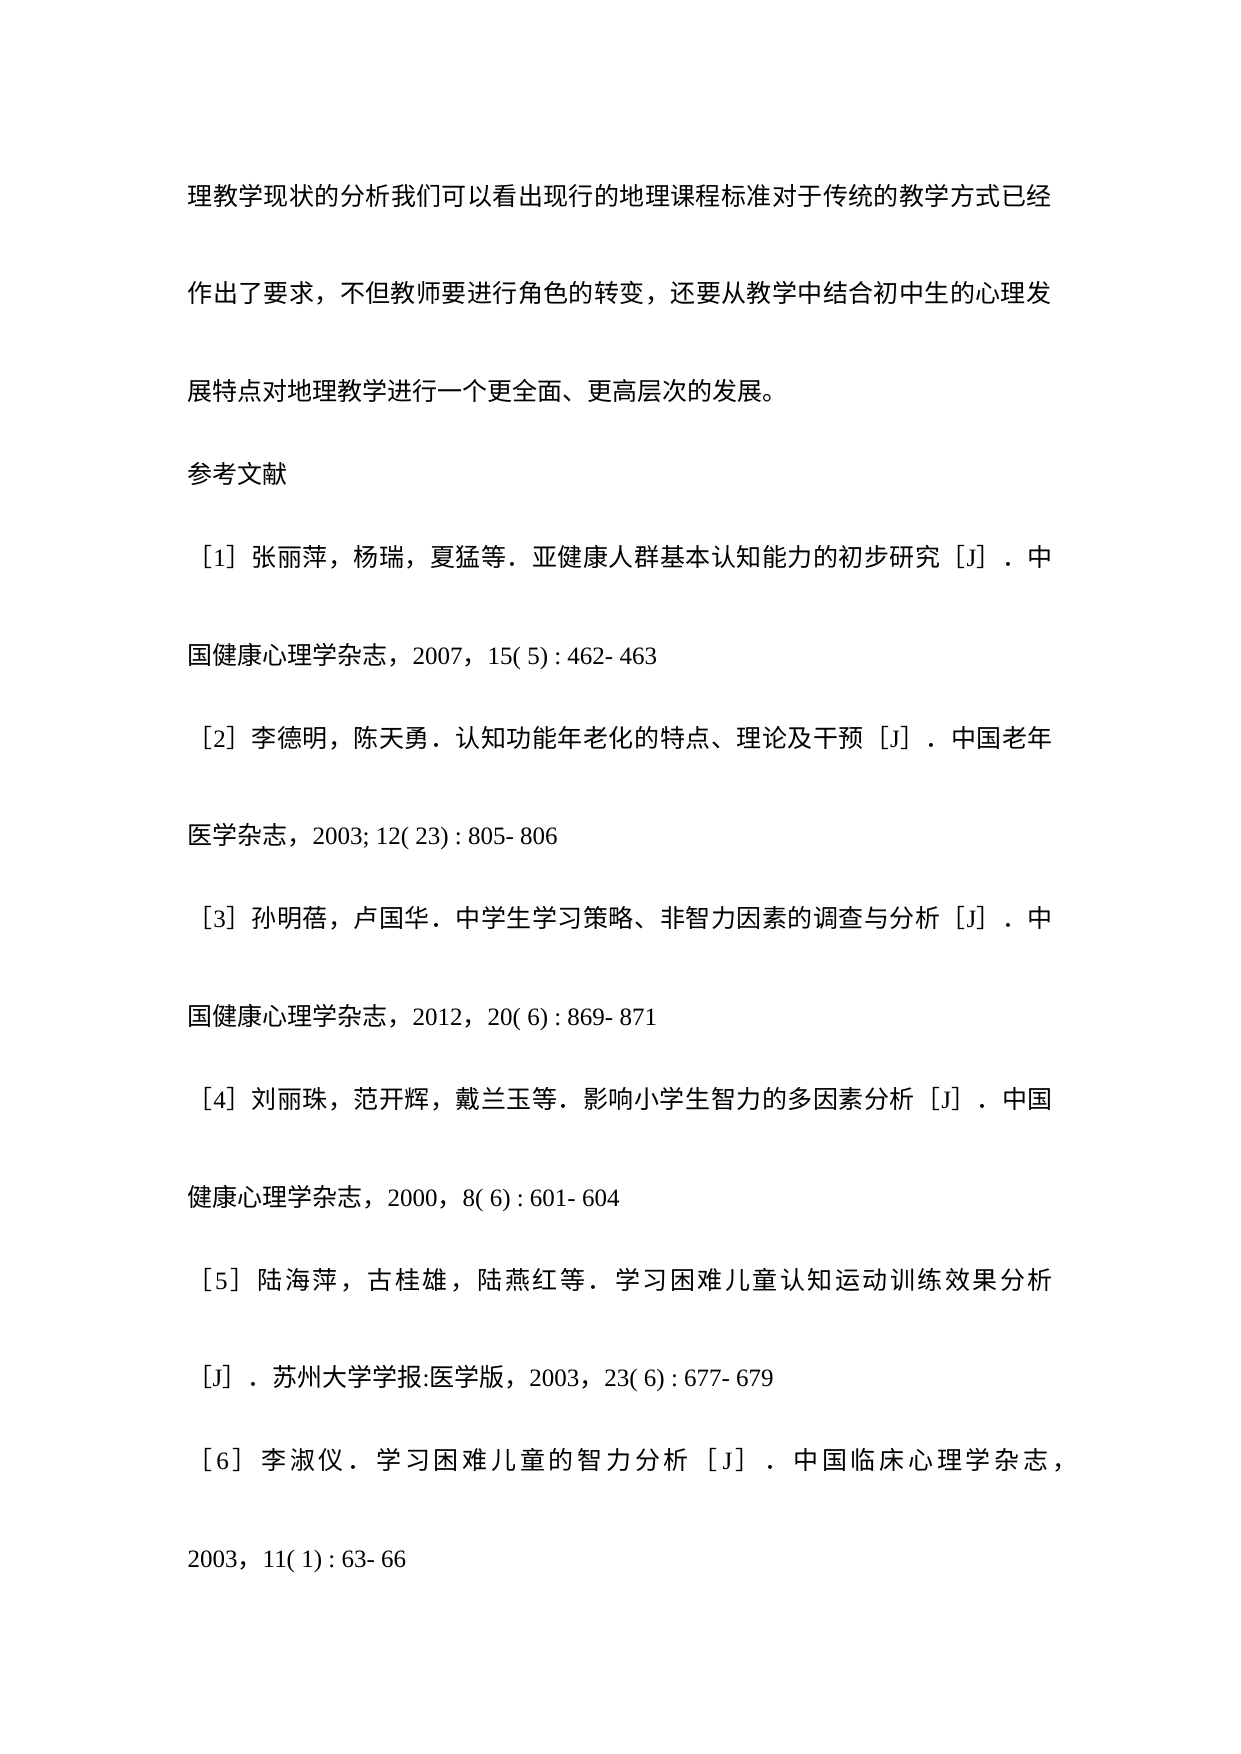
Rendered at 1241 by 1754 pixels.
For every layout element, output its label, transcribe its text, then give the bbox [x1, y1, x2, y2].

text ［6］李淑仪．学习困难儿童的智力分析［J］．中国临床心理学杂志，2003，11( 1) : 63- 66 [187, 1426, 1053, 1589]
text ［4］刘丽珠，范开辉，戴兰玉等．影响小学生智力的多因素分析［J］．中国健康心理学杂志，2000，8( 6) : 601- 604 [187, 1065, 1053, 1228]
text 参考文献 [187, 440, 1053, 505]
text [187, 162, 1053, 422]
text ［1］张丽萍，杨瑞，夏猛等．亚健康人群基本认知能力的初步研究［J］．中国健康心理学杂志，2007，15( 5) : 462- 463 [187, 523, 1053, 686]
text ［5］陆海萍，古桂雄，陆燕红等．学习困难儿童认知运动训练效果分析［J］．苏州大学学报:医学版，2003，23( 6) : 677- 679 [187, 1246, 1053, 1408]
text ［2］李德明，陈天勇．认知功能年老化的特点、理论及干预［J］．中国老年医学杂志，2003; 12( 23) : 805- 806 [187, 704, 1053, 866]
text ［3］孙明蓓，卢国华．中学生学习策略、非智力因素的调查与分析［J］．中国健康心理学杂志，2012，20( 6) : 869- 871 [187, 884, 1053, 1047]
